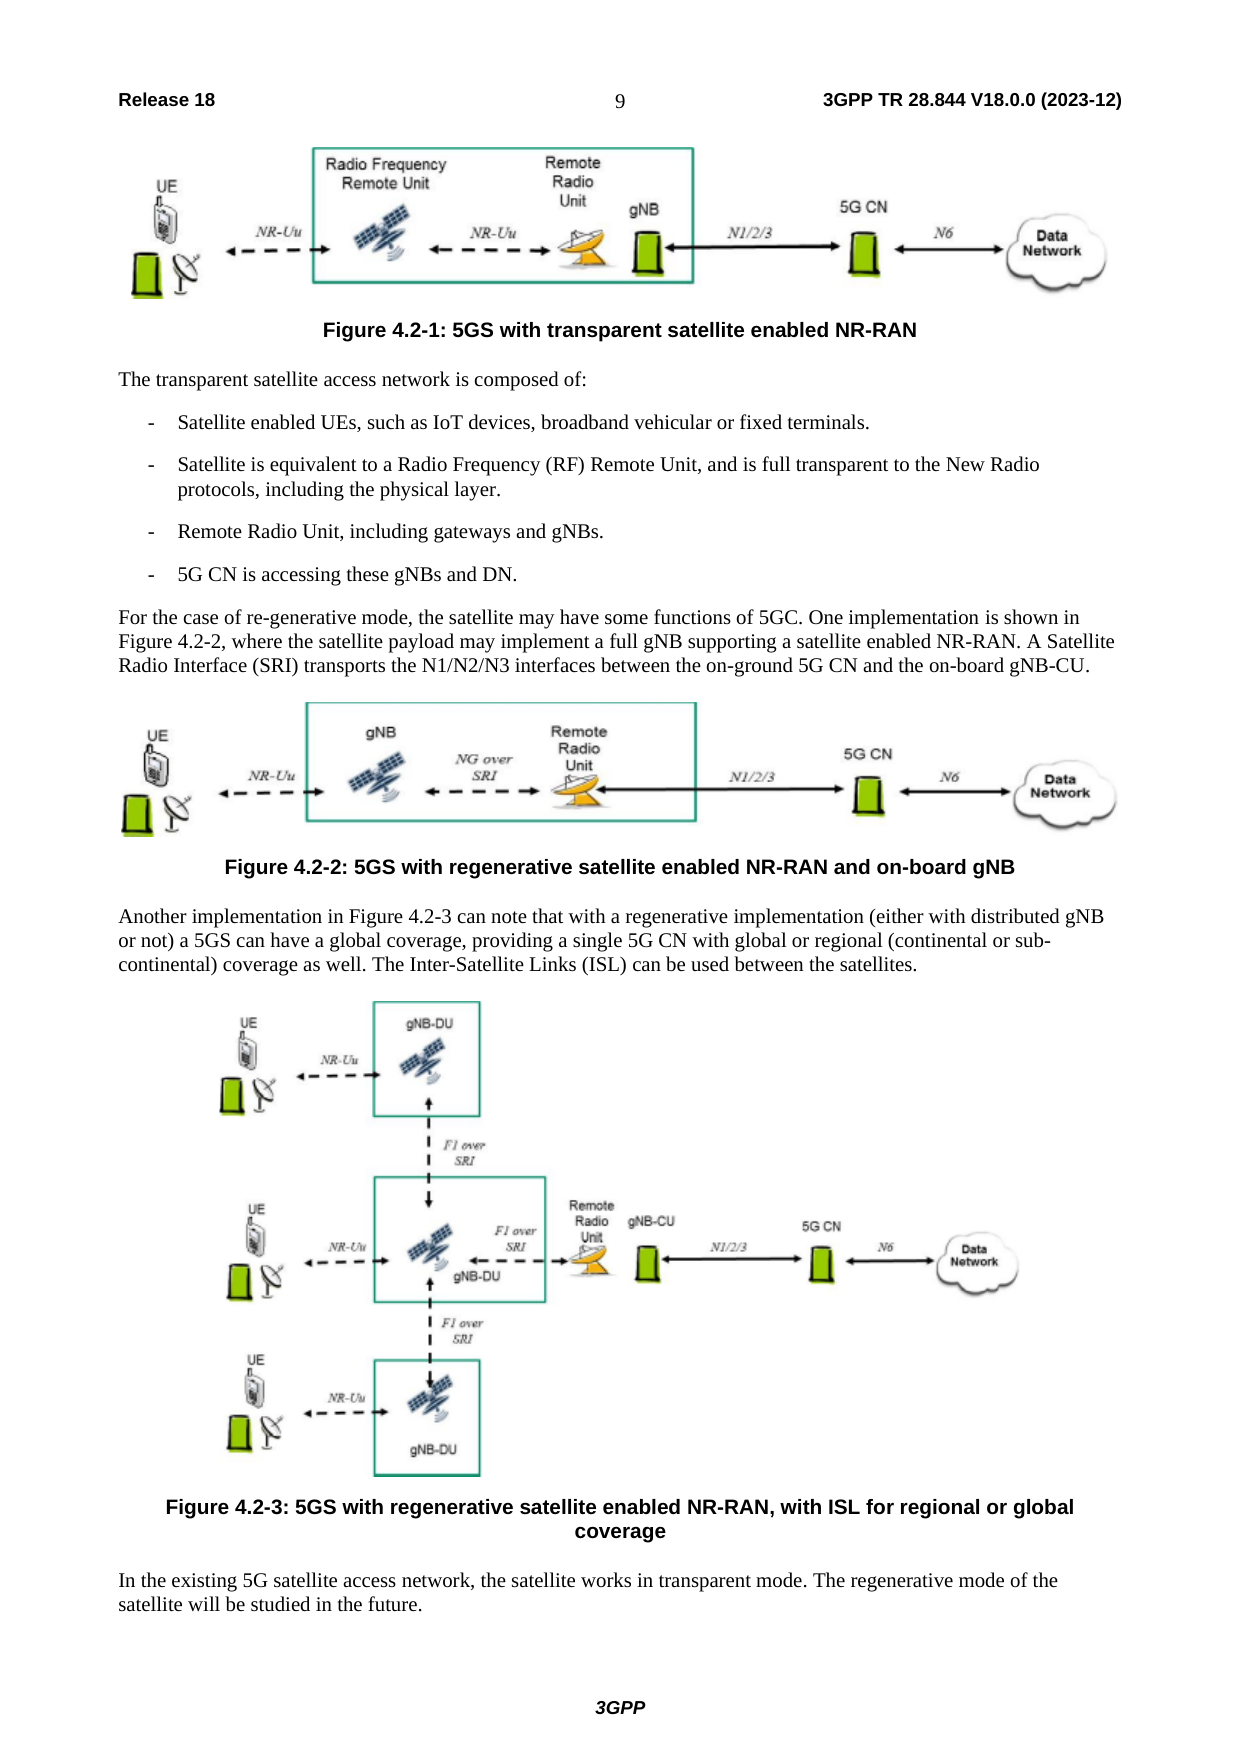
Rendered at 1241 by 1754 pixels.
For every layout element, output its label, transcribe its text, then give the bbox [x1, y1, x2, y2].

text Figure 4.2-3: 5GS with regenerative satellite enabled NR-RAN, with ISL for regional or global coverage [118, 1495, 1122, 1543]
text - Remote Radio Unit, including gateways and gNBs. [148, 519, 1122, 543]
text Figure 4.2-1: 5GS with transparent satellite enabled NR-RAN [118, 318, 1122, 342]
text - Satellite enabled UEs, such as IoT devices, broadband vehicular or fixed terminals. [148, 409, 1122, 434]
text For the case of re-generative mode, the satellite may have some functions of 5GC. One implementation is shown in Figure 4.2-2, where the satellite payload may implement a full gNB supporting a satellite enabled NR-RAN. A Satellite Radio Interface (SRI) transports the N1/N2/N3 interfaces between the on-ground 5G CN and the on-board gNB-CU. [118, 605, 1122, 677]
text Another implementation in Figure 4.2-3 can note that with a regenerative implementation (either with distributed gNB or not) a 5GS can have a global coverage, providing a single 5G CN with global or regional (continental or sub-continental) coverage as well. The Inter-Satellite Links (ISL) can be used between the satellites. [118, 904, 1122, 976]
text In the existing 5G satellite access network, the satellite works in transparent mode. The regenerative mode of the satellite will be studied in the future. [118, 1568, 1122, 1616]
text The transparent satellite access network is composed of: [118, 367, 1122, 391]
text Figure 4.2-2: 5GS with regenerative satellite enabled NR-RAN and on-board gNB [118, 855, 1122, 879]
text - Satellite is equivalent to a Radio Frequency (RF) Remote Unit, and is full transparent to the New Radio protocols, including the physical layer. [148, 452, 1122, 501]
text - 5G CN is accessing these gNBs and DN. [148, 562, 1122, 586]
